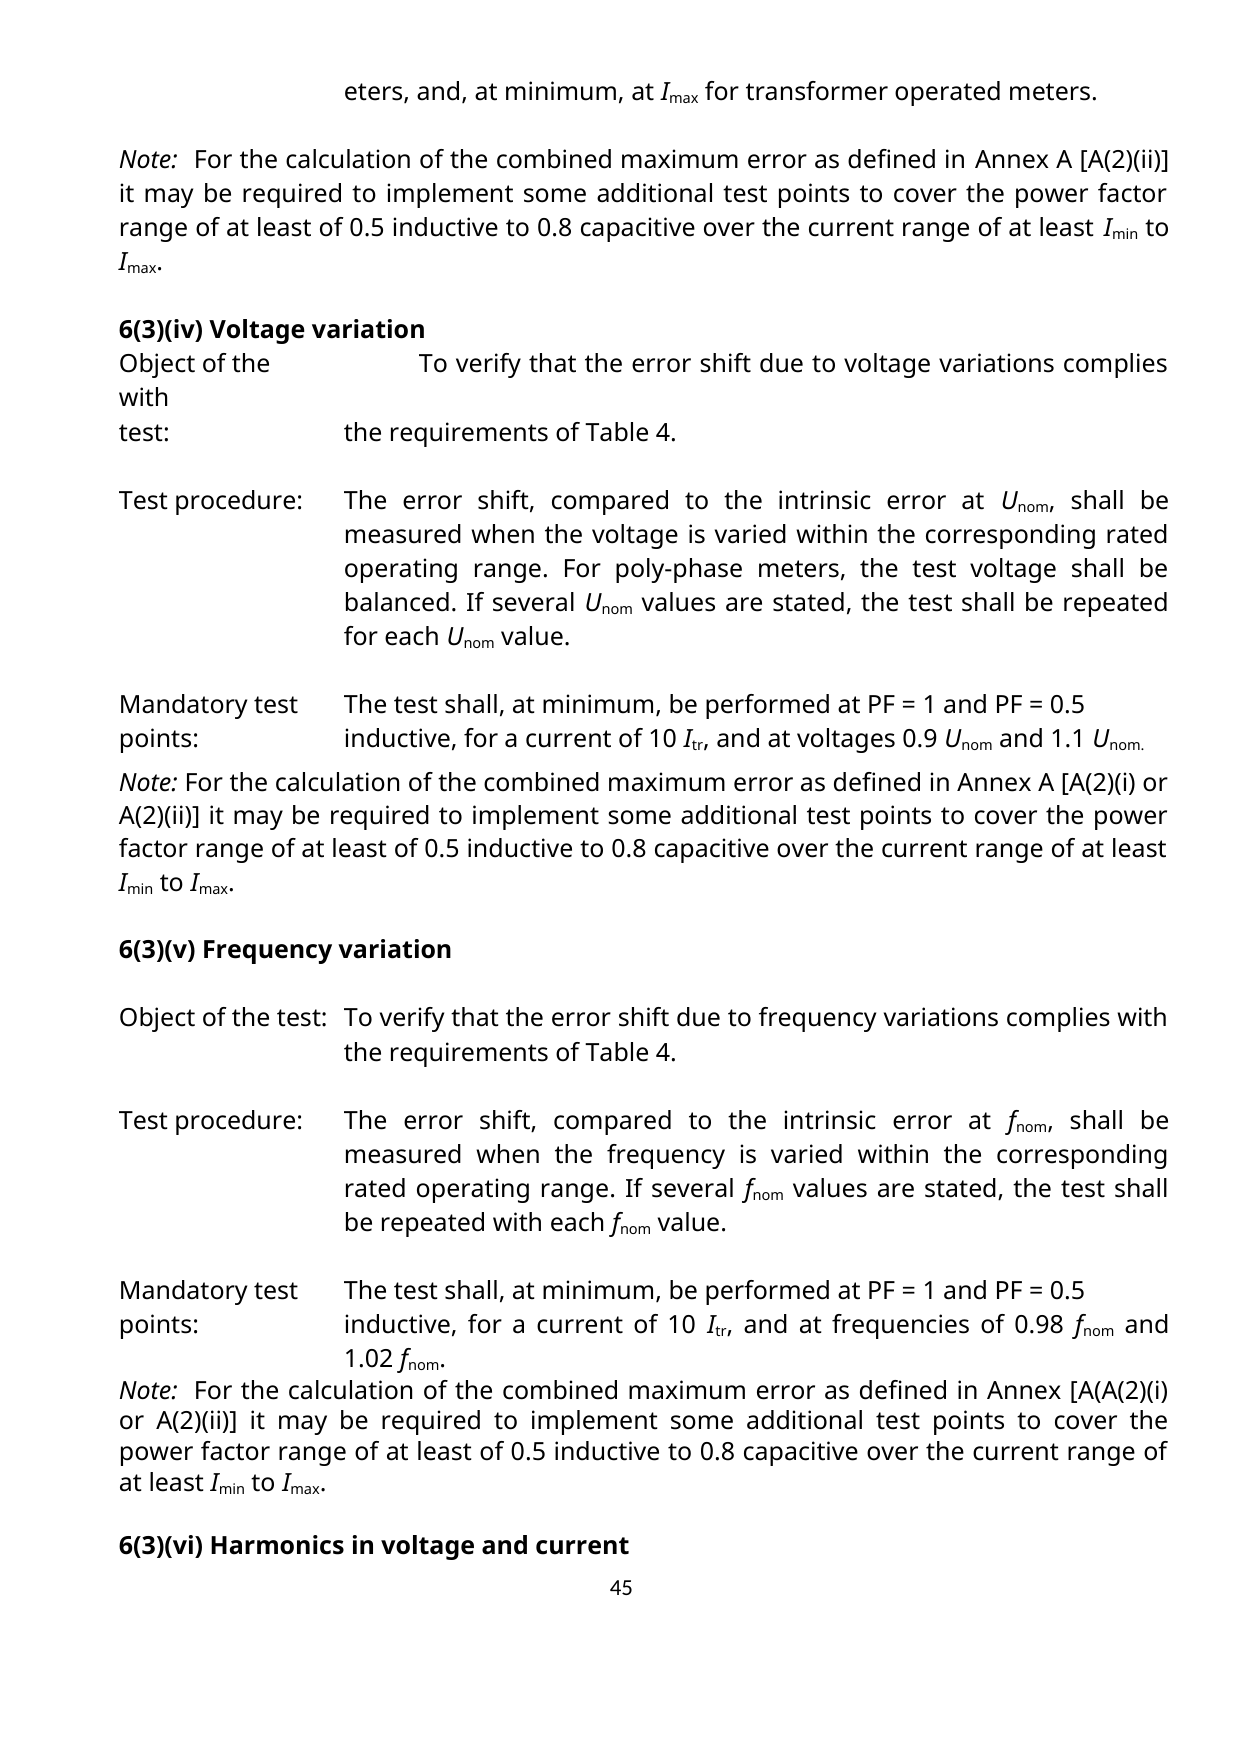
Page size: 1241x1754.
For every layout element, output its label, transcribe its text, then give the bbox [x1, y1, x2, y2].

text 6(3)(v) Frequency variation [119, 932, 1169, 966]
text Note: For the calculation of the combined maximum error as defined in Annex A [A(2)(ii)] it may be required to implement some additional test points to cover the power factor range of at least of 0.5 inductive to 0.8 capacitive over the current range of at least Imin to Imax. [119, 142, 1169, 278]
text Note: For the calculation of the combined maximum error as defined in Annex [A(A(2)(i) or A(2)(ii)] it may be required to implement some additional test points to cover the power factor range of at least of 0.5 inductive to 0.8 capacitive over the current range of at least Imin to Imax. [119, 1375, 1169, 1499]
text Note: For the calculation of the combined maximum error as defined in Annex A [A(2)(i) or A(2)(ii)] it may be required to implement some additional test points to cover the power factor range of at least of 0.5 inductive to 0.8 capacitive over the current range of at least Imin to Imax. [119, 765, 1169, 899]
text points: inductive, for a current of 10 Itr, and at voltages 0.9 Unom and 1.1 Unom. [119, 721, 1169, 755]
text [119, 73, 1169, 108]
text Test procedure: The error shift, compared to the intrinsic error at Unom, shall be measured when the voltage is varied within the corresponding rated operating range. For poly-phase meters, the test voltage shall be balanced. If several Unom values are stated, the test shall be repeated for each Unom value. [119, 482, 1169, 653]
text Mandatory test The test shall, at minimum, be performed at PF = 1 and PF = 0.5 [119, 1273, 1169, 1307]
text 6(3)(vi) Harmonics in voltage and current [119, 1530, 1169, 1561]
text Test procedure: The error shift, compared to the intrinsic error at fnom, shall be measured when the frequency is varied within the corresponding rated operating range. If several fnom values are stated, the test shall be repeated with each fnom value. [119, 1102, 1169, 1238]
text 6(3)(iv) Voltage variation [119, 312, 1169, 346]
text Object of the test: To verify that the error shift due to frequency variations complies with the requirements of Table 4. [119, 1000, 1169, 1068]
text Mandatory test The test shall, at minimum, be performed at PF = 1 and PF = 0.5 [119, 687, 1169, 721]
text points: inductive, for a current of 10 Itr, and at frequencies of 0.98 fnom and 1.02 fnom. [119, 1307, 1169, 1375]
text Object of the To verify that the error shift due to voltage variations complies with [119, 346, 1169, 414]
text test: the requirements of Table 4. [119, 414, 1169, 448]
